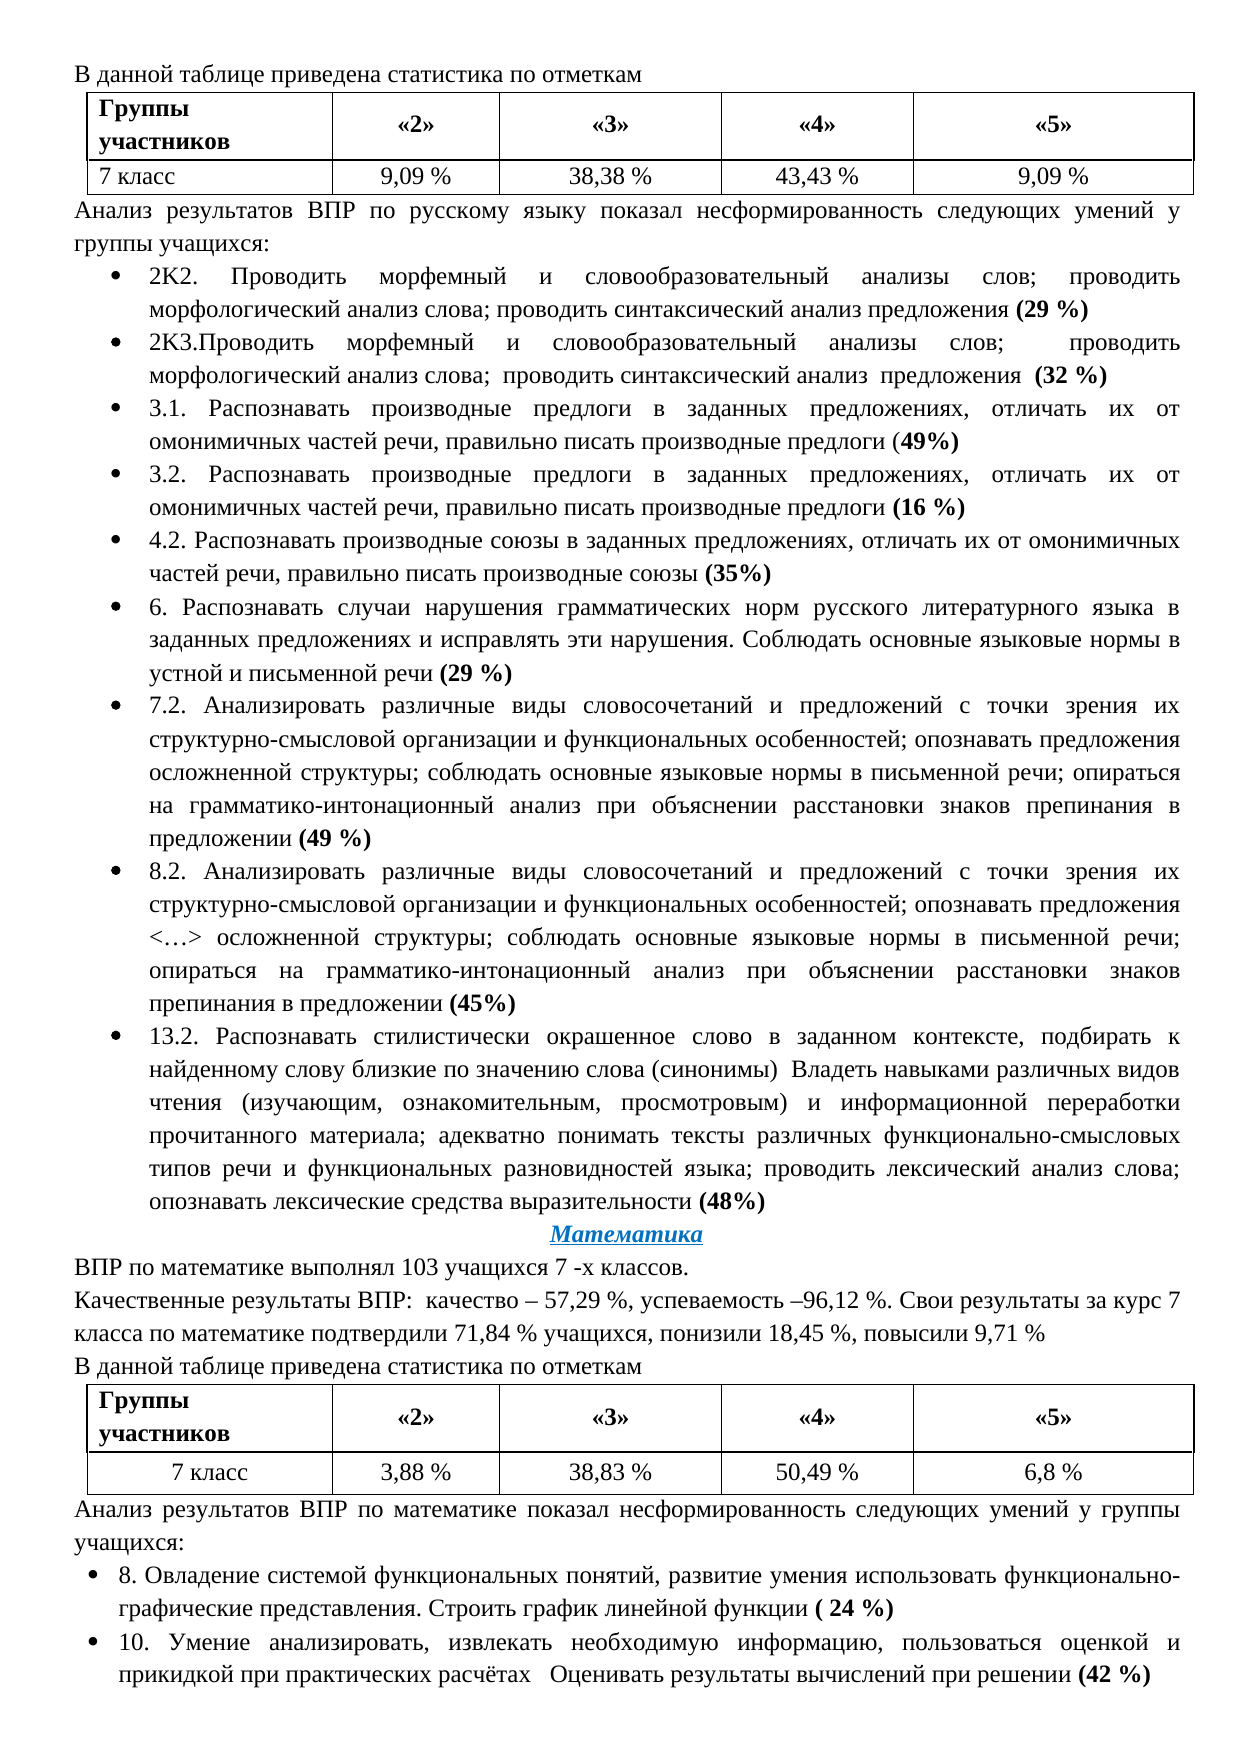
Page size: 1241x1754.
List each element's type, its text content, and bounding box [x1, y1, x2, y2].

list 7.2. Анализировать различные виды словосочетаний и предложений с точки зрения их структурно-смысловой организации и функциональных особенностей; опознавать предложения осложненной структуры; соблюдать основные языковые нормы в письменной речи; опираться на грамматико-интонационный анализ при объяснении расстановки знаков препинания в предложении (49 %) [111, 691, 1181, 851]
text ВПР по математике выполнял 103 учащихся 7 -х классов. [74, 1252, 1181, 1281]
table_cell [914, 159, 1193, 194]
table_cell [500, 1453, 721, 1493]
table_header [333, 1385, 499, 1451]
list 6. Распознавать случаи нарушения грамматических норм русского литературного языка в заданных предложениях и исправлять эти нарушения. Соблюдать основные языковые нормы в устной и письменной речи (29 %) [111, 592, 1181, 686]
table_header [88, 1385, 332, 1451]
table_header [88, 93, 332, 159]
list 2K2. Проводить морфемный и словообразовательный анализы слов; проводить морфологический анализ слова; проводить синтаксический анализ предложения (29 %) [111, 261, 1181, 323]
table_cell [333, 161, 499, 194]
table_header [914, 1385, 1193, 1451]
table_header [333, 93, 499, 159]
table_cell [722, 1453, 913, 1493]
list 13.2. Распознавать стилистически окрашенное слово в заданном контексте, подбирать к найденному слову близкие по значению слова (синонимы) Владеть навыками различных видов чтения (изучающим, ознакомительным, просмотровым) и информационной переработки прочитанного материала; адекватно понимать тексты различных функционально-смысловых типов речи и функциональных разновидностей языка; проводить лексический анализ слова; опознавать лексические средства выразительности (48%) [111, 1021, 1181, 1215]
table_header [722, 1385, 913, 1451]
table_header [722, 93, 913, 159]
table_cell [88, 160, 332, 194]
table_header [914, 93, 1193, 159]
text Анализ результатов ВПР по математике показал несформированность следующих умений у группы учащихся: [74, 1523, 1181, 1556]
list 8.2. Анализировать различные виды словосочетаний и предложений с точки зрения их структурно-смысловой организации и функциональных особенностей; опознавать предложения <…> осложненной структуры; соблюдать основные языковые нормы в письменной речи; опираться на грамматико-интонационный анализ при объяснении расстановки знаков препинания в предложении (45%) [111, 856, 1181, 1017]
text В данной таблице приведена статистика по отметкам [74, 1351, 1181, 1380]
list 3.2. Распознавать производные предлоги в заданных предложениях, отличать их от омонимичных частей речи, правильно писать производные предлоги (16 %) [111, 459, 1181, 521]
text Математика [74, 1219, 1181, 1248]
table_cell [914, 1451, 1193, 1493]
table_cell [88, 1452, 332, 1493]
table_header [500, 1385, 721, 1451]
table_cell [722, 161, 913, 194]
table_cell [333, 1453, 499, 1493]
text В данной таблице приведена статистика по отметкам [74, 59, 1181, 88]
list 3.1. Распознавать производные предлоги в заданных предложениях, отличать их от омонимичных частей речи, правильно писать производные предлоги (49%) [111, 393, 1181, 455]
text Анализ результатов ВПР по русскому языку показал несформированность следующих умений у группы учащихся: [74, 224, 1181, 257]
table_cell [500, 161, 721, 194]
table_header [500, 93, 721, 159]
list 8. Овладение системой функциональных понятий, развитие умения использовать функционально-графические представления. Строить график линейной функции ( 24 %) [89, 1561, 1181, 1622]
list 2K3.Проводить морфемный и словообразовательный анализы слов; проводить морфологический анализ слова; проводить синтаксический анализ предложения (32 %) [111, 327, 1181, 389]
list 10. Умение анализировать, извлекать необходимую информацию, пользоваться оценкой и прикидкой при практических расчётах Оценивать результаты вычислений при решении (42 %) [89, 1627, 1181, 1688]
text Качественные результаты ВПР: качество – 57,29 %, успеваемость –96,12 %. Свои результаты за курс 7 класса по математике подтвердили 71,84 % учащихся, понизили 18,45 %, повысили 9,71 % [74, 1285, 1181, 1347]
list 4.2. Распознавать производные союзы в заданных предложениях, отличать их от омонимичных частей речи, правильно писать производные союзы (35%) [111, 526, 1181, 587]
